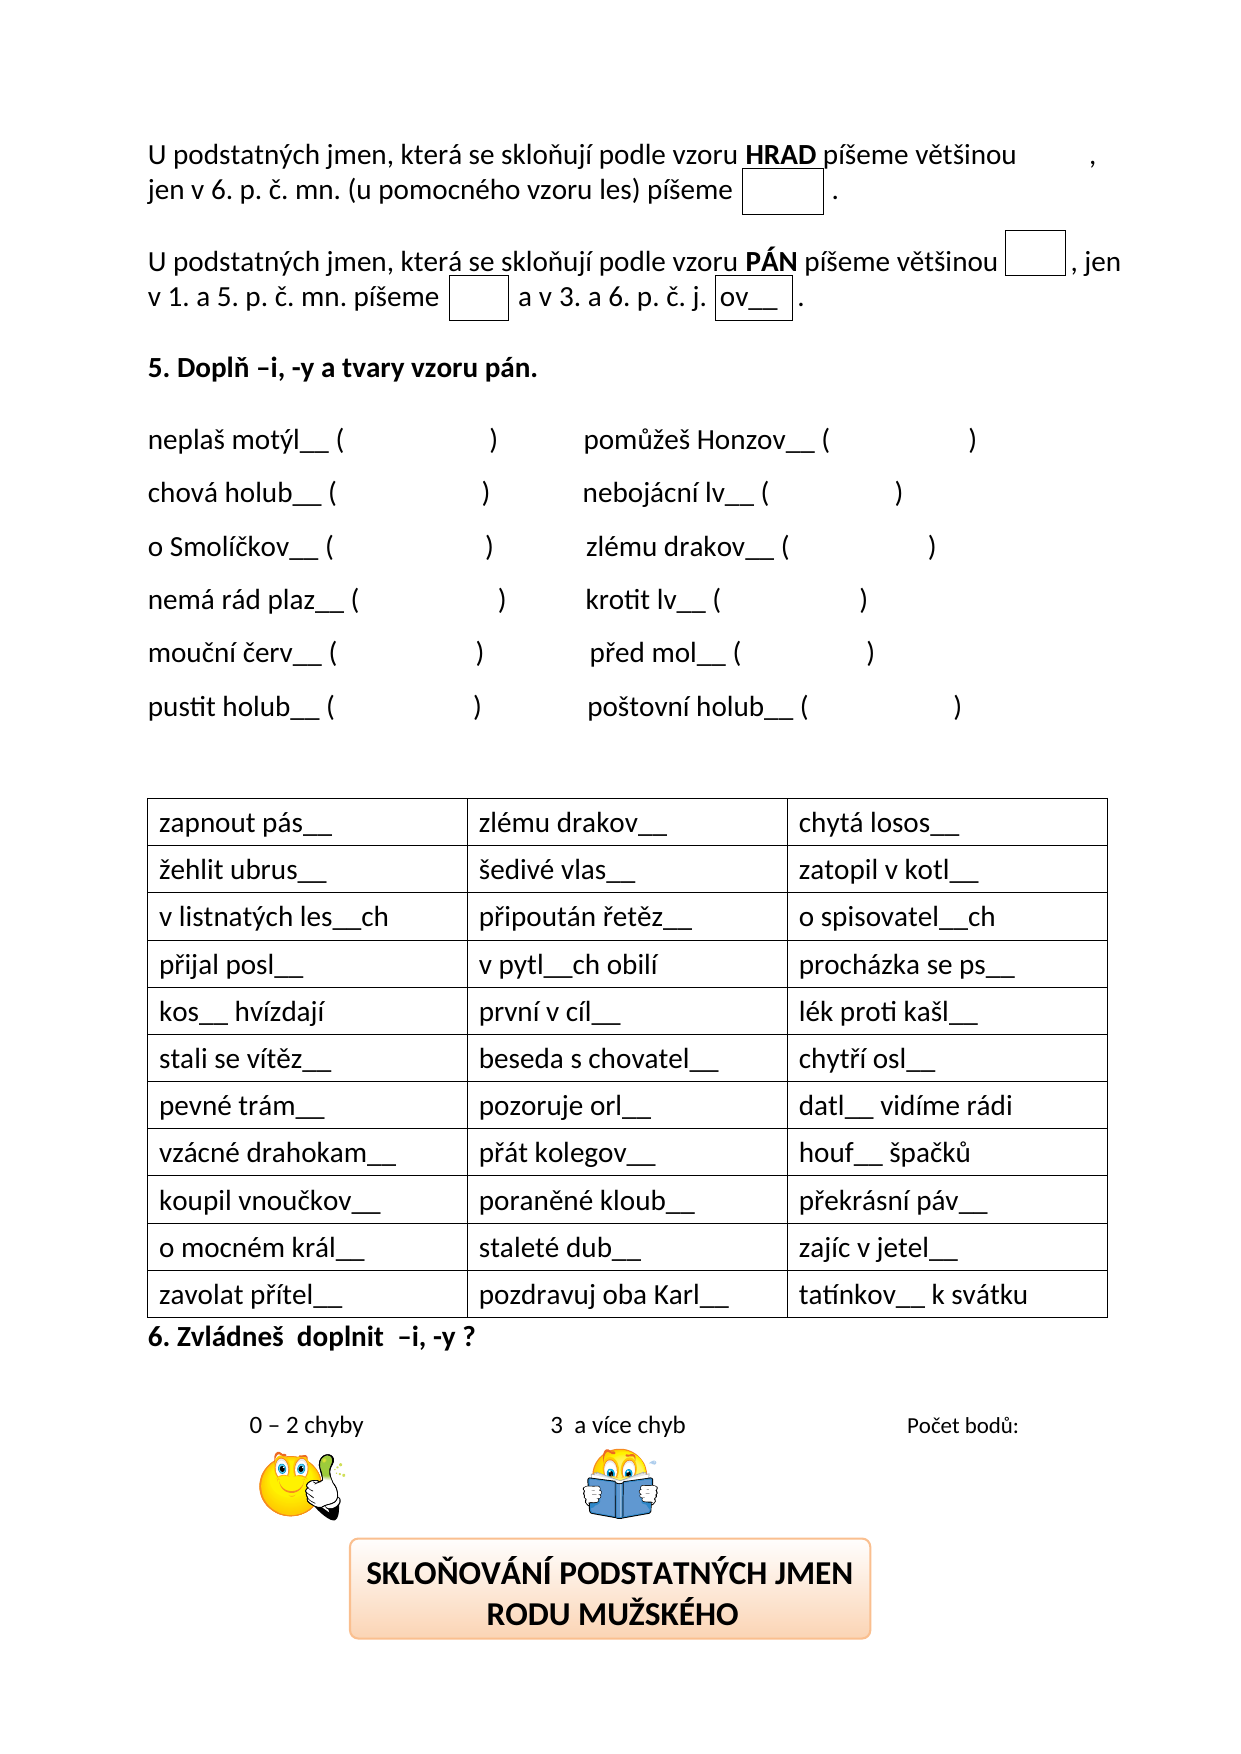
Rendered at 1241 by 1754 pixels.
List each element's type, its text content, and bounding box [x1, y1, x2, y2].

text SKLOŇOVÁNÍ PODSTATNÝCH JMEN [148, 1552, 1122, 1593]
table_cell poraněné kloub__ [468, 1176, 787, 1223]
table_cell v listnatých les__ch [148, 893, 467, 939]
text 6. Zvládneš doplnit –i, -y ? [148, 1318, 1122, 1354]
text neplaš motýl__ ( ) pomůžeš Honzov__ ( ) [148, 421, 1122, 456]
text U podstatných jmen, která se skloňují podle vzoru PÁN píšeme většinou , jen v 1. a 5. p. č. mn. píšeme a v 3. a 6. p. č. j. ov__ . [148, 243, 1122, 314]
table_cell zatopil v kotl__ [788, 846, 1107, 892]
table_cell koupil vnoučkov__ [148, 1176, 467, 1223]
text pustit holub__ ( ) poštovní holub__ ( ) [148, 688, 1122, 724]
table_cell datl__ vidíme rádi [788, 1082, 1107, 1128]
table_cell v pytl__ch obilí [468, 941, 787, 987]
table_cell staleté dub__ [468, 1224, 787, 1270]
table_cell procházka se ps__ [788, 941, 1107, 987]
text 0 – 2 chyby 3 a více chyb Počet bodů: [148, 1410, 1122, 1440]
text RODU MUŽSKÉHO [148, 1593, 1122, 1634]
table_cell pevné trám__ [148, 1082, 467, 1128]
table_cell pozdravuj oba Karl__ [468, 1271, 787, 1317]
table_cell houf__ špačků [788, 1129, 1107, 1175]
table_cell zajíc v jetel__ [788, 1224, 1107, 1270]
table_cell o mocném král__ [148, 1224, 467, 1270]
table_cell stali se vítěz__ [148, 1035, 467, 1081]
table_cell kos__ hvízdají [148, 988, 467, 1034]
table_header zapnout pás__ [148, 799, 467, 845]
text nemá rád plaz__ ( ) krotit lv__ ( ) [148, 581, 1122, 617]
table_cell lék proti kašl__ [788, 988, 1107, 1034]
table_cell chytří osl__ [788, 1035, 1107, 1081]
table_cell přijal posl__ [148, 941, 467, 987]
text chová holub__ ( ) nebojácní lv__ ( ) [148, 474, 1122, 510]
table_cell o spisovatel__ch [788, 893, 1107, 939]
text 5. Doplň –i, -y a tvary vzoru pán. [148, 349, 1122, 385]
table_cell beseda s chovatel__ [468, 1035, 787, 1081]
table_cell šedivé vlas__ [468, 846, 787, 892]
text U podstatných jmen, která se skloňují podle vzoru HRAD píšeme většinou , jen v 6. p. č. mn. (u pomocného vzoru les) píšeme . [148, 136, 1122, 207]
table_header chytá losos__ [788, 799, 1107, 845]
table_cell připoután řetěz__ [468, 893, 787, 939]
table_cell tatínkov__ k svátku [788, 1271, 1107, 1317]
table_header zlému drakov__ [468, 799, 787, 845]
table_cell přát kolegov__ [468, 1129, 787, 1175]
table_cell vzácné drahokam__ [148, 1129, 467, 1175]
table_cell pozoruje orl__ [468, 1082, 787, 1128]
text o Smolíčkov__ ( ) zlému drakov__ ( ) [148, 528, 1122, 563]
table_cell překrásní páv__ [788, 1176, 1107, 1223]
table_cell první v cíl__ [468, 988, 787, 1034]
table_cell zavolat přítel__ [148, 1271, 467, 1317]
table_cell žehlit ubrus__ [148, 846, 467, 892]
text mouční červ__ ( ) před mol__ ( ) [148, 634, 1122, 670]
